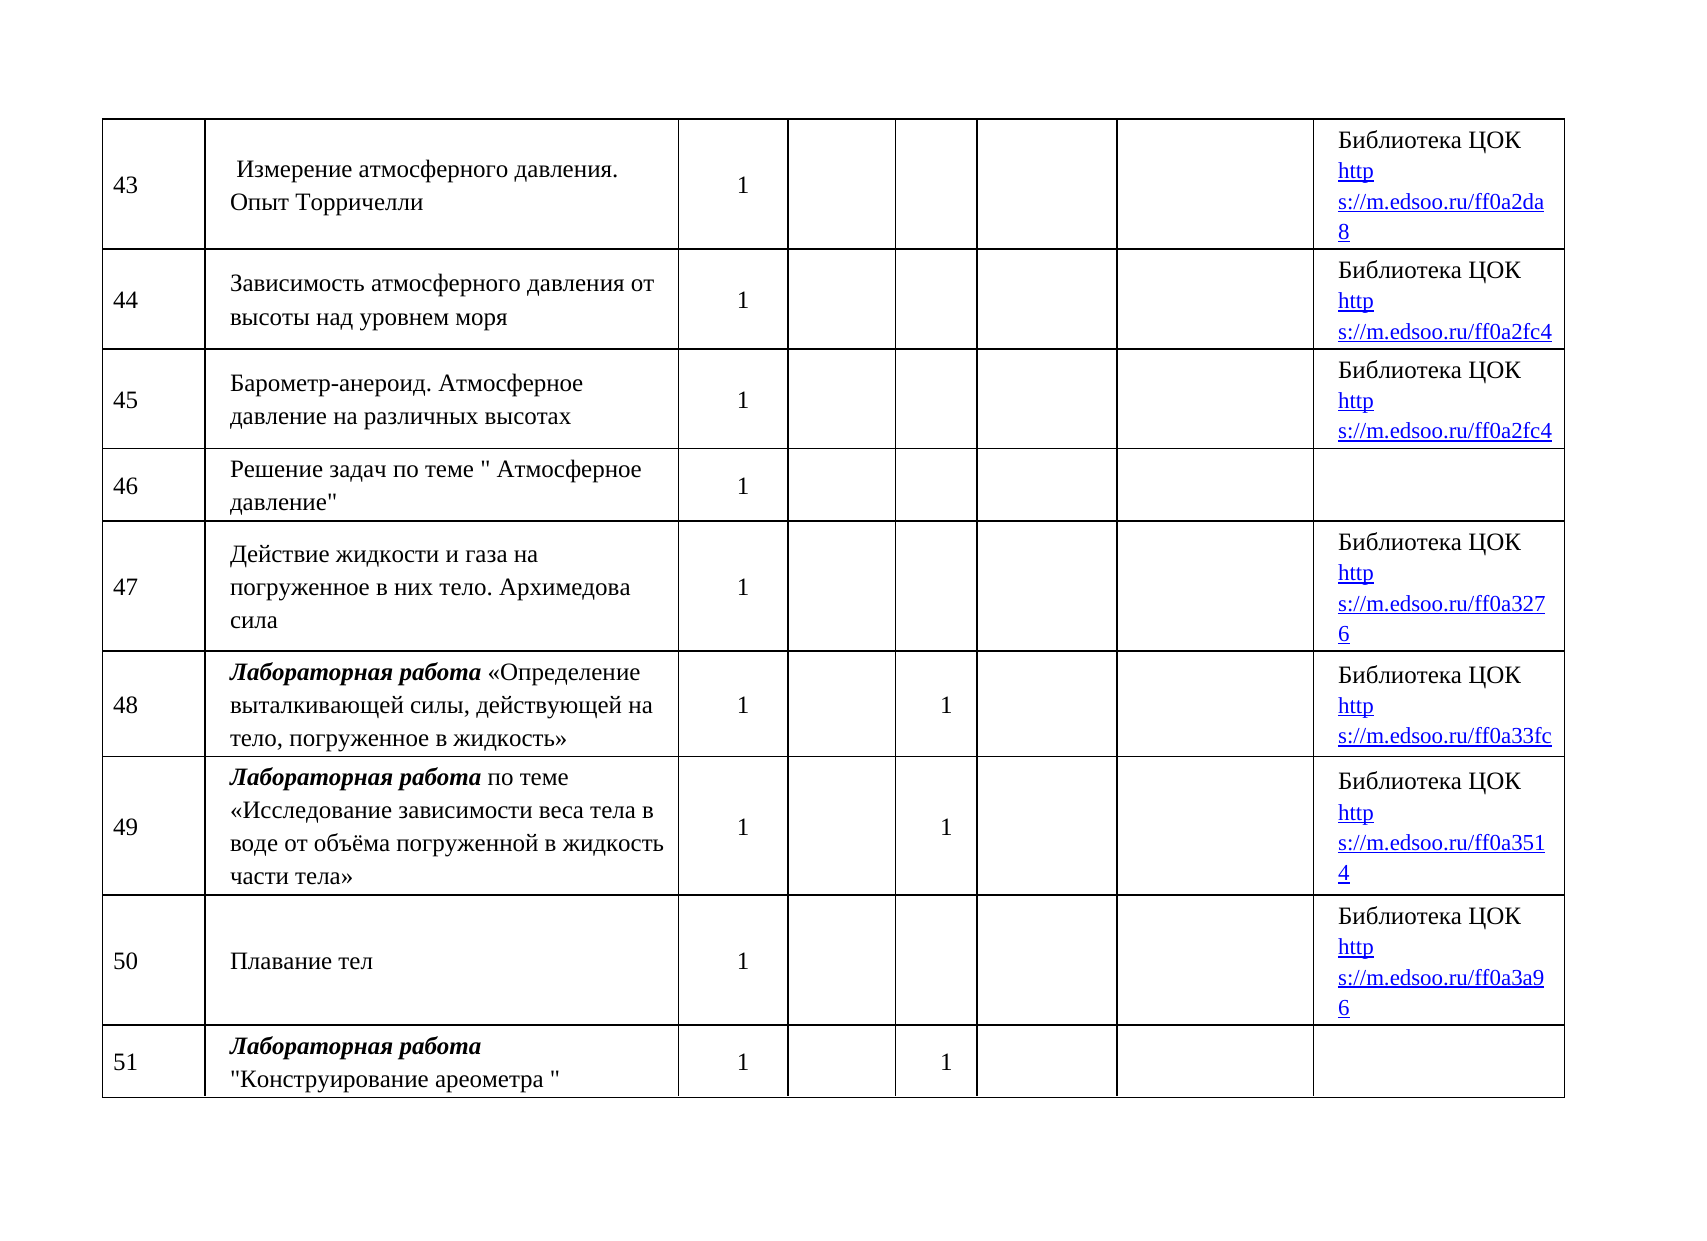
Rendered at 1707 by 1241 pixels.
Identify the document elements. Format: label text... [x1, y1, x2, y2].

table_cell [789, 896, 895, 1024]
table_cell 46 [103, 449, 204, 520]
table_cell [789, 652, 895, 756]
table_cell Решение задач по теме " Атмосферное давление" [206, 449, 678, 520]
table_cell 50 [103, 896, 204, 1024]
table_cell [1118, 350, 1313, 448]
table_cell Действие жидкости и газа на погруженное в них тело. Архимедова сила [206, 522, 678, 650]
table_cell Барометр-анероид. Атмосферное давление на различных высотах [206, 350, 678, 448]
table_cell 43 [103, 120, 204, 248]
table_cell [896, 250, 976, 348]
table_cell [896, 120, 976, 248]
table_cell [789, 350, 895, 448]
table_cell [896, 449, 976, 520]
table_cell [789, 250, 895, 348]
table_cell [1118, 757, 1313, 894]
table_cell 1 [896, 757, 976, 894]
table_cell [978, 250, 1116, 348]
table_cell 47 [103, 522, 204, 650]
table_cell 1 [679, 652, 787, 756]
table_cell [978, 652, 1116, 756]
table_cell Библиотека ЦОК https://m.edsoo.ru/ff0a33fc [1314, 652, 1564, 756]
table_cell [1118, 522, 1313, 650]
table_cell 1 [679, 120, 787, 248]
table_cell [789, 522, 895, 650]
table_cell 51 [103, 1026, 204, 1096]
table_cell [978, 449, 1116, 520]
table_cell [978, 1026, 1116, 1096]
table_cell Плавание тел [206, 896, 678, 1024]
table_cell 1 [679, 757, 787, 894]
table_cell Библиотека ЦОК https://m.edsoo.ru/ff0a2fc4 [1314, 350, 1564, 448]
table_cell 45 [103, 350, 204, 448]
table_cell Библиотека ЦОК https://m.edsoo.ru/ff0a3a96 [1314, 896, 1564, 1024]
table_cell [1118, 652, 1313, 756]
table_cell 49 [103, 757, 204, 894]
table_cell [978, 757, 1116, 894]
table_cell [1118, 250, 1313, 348]
table_cell [789, 120, 895, 248]
table_cell [1314, 1026, 1564, 1096]
table_cell [1118, 1026, 1313, 1096]
table_cell Измерение атмосферного давления. Опыт Торричелли [206, 120, 678, 248]
table_cell 1 [679, 350, 787, 448]
table_cell 44 [103, 250, 204, 348]
table_cell Библиотека ЦОК https://m.edsoo.ru/ff0a3514 [1314, 757, 1564, 894]
table_cell [789, 757, 895, 894]
table_cell Лабораторная работа «Определение выталкивающей силы, действующей на тело, погруженное в жидкость» [206, 652, 678, 756]
table_cell 1 [679, 250, 787, 348]
table_cell 1 [679, 522, 787, 650]
table_cell [1118, 449, 1313, 520]
table_cell [789, 449, 895, 520]
table_cell Лабораторная работа по теме «Исследование зависимости веса тела в воде от объёма погруженной в жидкость части тела» [206, 757, 678, 894]
table_cell [978, 896, 1116, 1024]
table_cell [896, 522, 976, 650]
table_cell 1 [896, 1026, 976, 1096]
table_cell [978, 350, 1116, 448]
table_cell 48 [103, 652, 204, 756]
table_cell 1 [896, 652, 976, 756]
table_cell [789, 1026, 895, 1096]
table_cell [978, 522, 1116, 650]
table_cell Зависимость атмосферного давления от высоты над уровнем моря [206, 250, 678, 348]
table_cell [1118, 120, 1313, 248]
table_cell Библиотека ЦОК https://m.edsoo.ru/ff0a3276 [1314, 522, 1564, 650]
table_cell Библиотека ЦОК https://m.edsoo.ru/ff0a2da8 [1314, 120, 1564, 248]
table_cell [978, 120, 1116, 248]
table_cell 1 [679, 449, 787, 520]
table_cell Библиотека ЦОК https://m.edsoo.ru/ff0a2fc4 [1314, 250, 1564, 348]
table_cell 1 [679, 1026, 787, 1096]
table_cell Лабораторная работа "Конструирование ареометра " [206, 1026, 678, 1096]
table_cell [1314, 449, 1564, 520]
table_cell [896, 350, 976, 448]
table_cell [1118, 896, 1313, 1024]
table_cell [896, 896, 976, 1024]
table_cell 1 [679, 896, 787, 1024]
